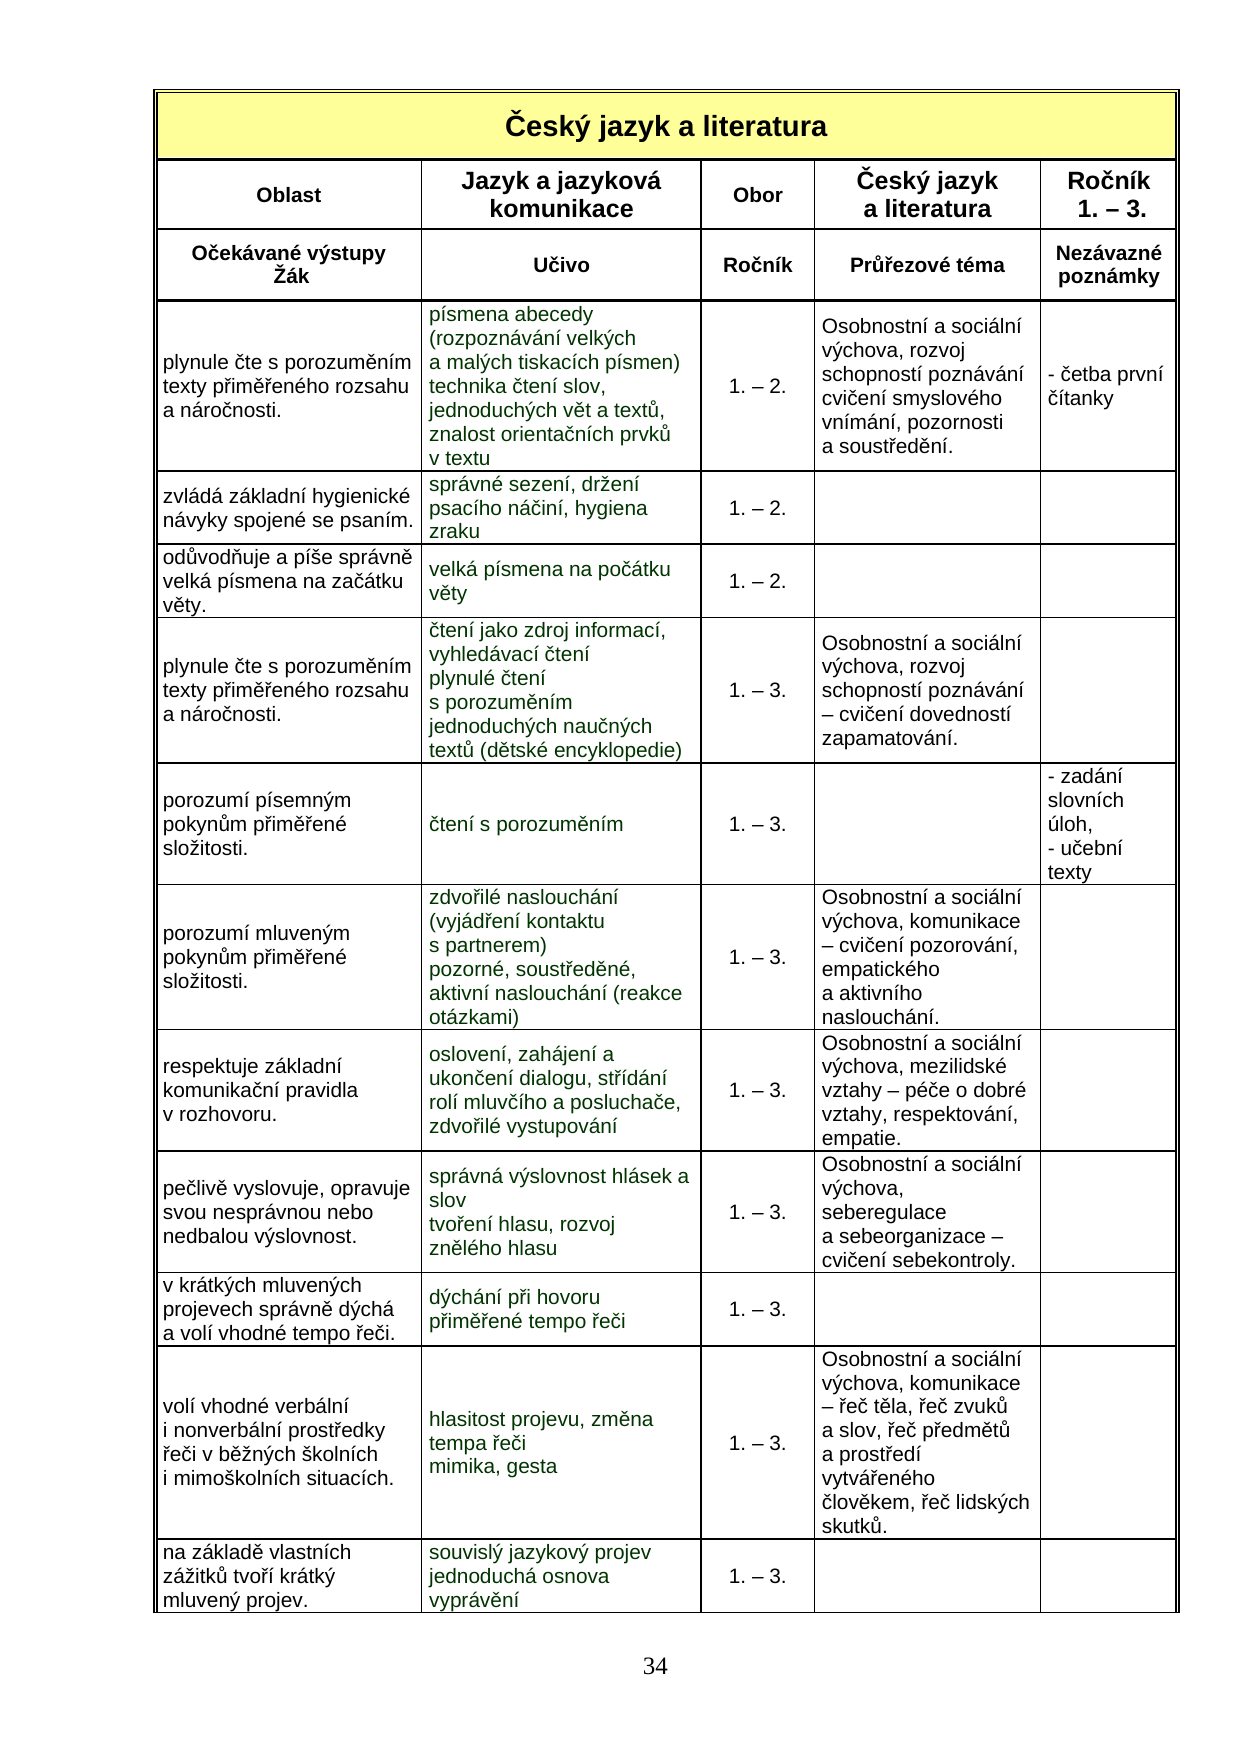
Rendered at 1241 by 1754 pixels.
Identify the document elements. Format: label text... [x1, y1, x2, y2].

table_cell - zadání slovních úloh, - učební texty [1041, 764, 1175, 883]
table_cell - četba první čítanky [1041, 302, 1175, 470]
table_cell velká písmena na počátku věty [422, 545, 700, 617]
table_cell 1. – 3. [702, 1152, 814, 1271]
table_cell [1041, 472, 1175, 543]
table_cell [815, 1540, 1040, 1612]
table_cell Učivo [422, 230, 700, 299]
table_cell Ročník 1. – 3. [1041, 161, 1175, 228]
table_cell [1041, 1273, 1175, 1345]
table_cell [1041, 1347, 1175, 1538]
table_cell [815, 764, 1040, 883]
table_cell Český jazyk a literatura [815, 161, 1040, 228]
table_cell Osobnostní a sociální výchova, komunikace – řeč těla, řeč zvuků a slov, řeč předmětů a prostředí vytvářeného člověkem, řeč lidských skutků. [815, 1347, 1040, 1538]
table_cell na základě vlastních zážitků tvoří krátký mluvený projev. [158, 1540, 421, 1612]
table_cell [1041, 885, 1175, 1029]
table_cell Oblast [158, 161, 421, 228]
table_cell čtení s porozuměním [422, 764, 700, 883]
table_cell zvládá základní hygienické návyky spojené se psaním. [158, 472, 421, 543]
table_cell čtení jako zdroj informací, vyhledávací čtení plynulé čtení s porozuměním jednoduchých naučných textů (dětské encyklopedie) [422, 618, 700, 762]
table_cell [1041, 1152, 1175, 1271]
table_cell odůvodňuje a píše správně velká písmena na začátku věty. [158, 545, 421, 617]
table_cell Osobnostní a sociální výchova, seberegulace a sebeorganizace – cvičení sebekontroly. [815, 1152, 1040, 1271]
table_cell správná výslovnost hlásek a slov tvoření hlasu, rozvoj znělého hlasu [422, 1152, 700, 1271]
table_cell 1. – 2. [702, 472, 814, 543]
table_cell [1041, 1540, 1175, 1612]
table_cell 1. – 2. [702, 302, 814, 470]
table_cell Osobnostní a sociální výchova, rozvoj schopností poznávání – cvičení dovedností zapamatování. [815, 618, 1040, 762]
table_cell 1. – 3. [702, 1030, 814, 1150]
table_cell 1. – 3. [702, 618, 814, 762]
table_cell hlasitost projevu, změna tempa řeči mimika, gesta [422, 1347, 700, 1538]
table_cell Průřezové téma [815, 230, 1040, 299]
table_cell [1041, 545, 1175, 617]
table_cell [815, 545, 1040, 617]
table_cell dýchání při hovoru přiměřené tempo řeči [422, 1273, 700, 1345]
table_cell Osobnostní a sociální výchova, rozvoj schopností poznávání cvičení smyslového vnímání, pozornosti a soustředění. [815, 302, 1040, 470]
table_cell respektuje základní komunikační pravidla v rozhovoru. [158, 1030, 421, 1150]
table_cell Očekávané výstupy Žák [158, 230, 421, 299]
table_cell volí vhodné verbální i nonverbální prostředky řeči v běžných školních i mimoškolních situacích. [158, 1347, 421, 1538]
table_cell porozumí mluveným pokynům přiměřené složitosti. [158, 885, 421, 1029]
table_cell 1. – 3. [702, 885, 814, 1029]
table_cell v krátkých mluvených projevech správně dýchá a volí vhodné tempo řeči. [158, 1273, 421, 1345]
table_cell správné sezení, držení psacího náčiní, hygiena zraku [422, 472, 700, 543]
table_cell Nezávazné poznámky [1041, 230, 1175, 299]
table_cell zdvořilé naslouchání (vyjádření kontaktu s partnerem) pozorné, soustředěné, aktivní naslouchání (reakce otázkami) [422, 885, 700, 1029]
table_cell Obor [702, 161, 814, 228]
table_cell písmena abecedy (rozpoznávání velkých a malých tiskacích písmen) technika čtení slov, jednoduchých vět a textů, znalost orientačních prvků v textu [422, 302, 700, 470]
table_cell pečlivě vyslovuje, opravuje svou nesprávnou nebo nedbalou výslovnost. [158, 1152, 421, 1271]
table_cell Osobnostní a sociální výchova, komunikace – cvičení pozorování, empatického a aktivního naslouchání. [815, 885, 1040, 1029]
table_cell oslovení, zahájení a ukončení dialogu, střídání rolí mluvčího a posluchače, zdvořilé vystupování [422, 1030, 700, 1150]
table_cell souvislý jazykový projev jednoduchá osnova vyprávění [422, 1540, 700, 1612]
table_cell Osobnostní a sociální výchova, mezilidské vztahy – péče o dobré vztahy, respektování, empatie. [815, 1030, 1040, 1150]
table_cell 1. – 2. [702, 545, 814, 617]
table_cell 1. – 3. [702, 1540, 814, 1612]
table_cell [815, 1273, 1040, 1345]
table_cell 1. – 3. [702, 764, 814, 883]
table_cell plynule čte s porozuměním texty přiměřeného rozsahu a náročnosti. [158, 302, 421, 470]
table_cell [1041, 618, 1175, 762]
table_cell [1041, 1030, 1175, 1150]
table_cell Ročník [702, 230, 814, 299]
table_cell [815, 472, 1040, 543]
table_cell 1. – 3. [702, 1273, 814, 1345]
table_header Český jazyk a literatura [158, 93, 1175, 157]
table_cell 1. – 3. [702, 1347, 814, 1538]
table_cell plynule čte s porozuměním texty přiměřeného rozsahu a náročnosti. [158, 618, 421, 762]
table_cell Jazyk a jazyková komunikace [422, 161, 700, 228]
table_cell porozumí písemným pokynům přiměřené složitosti. [158, 764, 421, 883]
